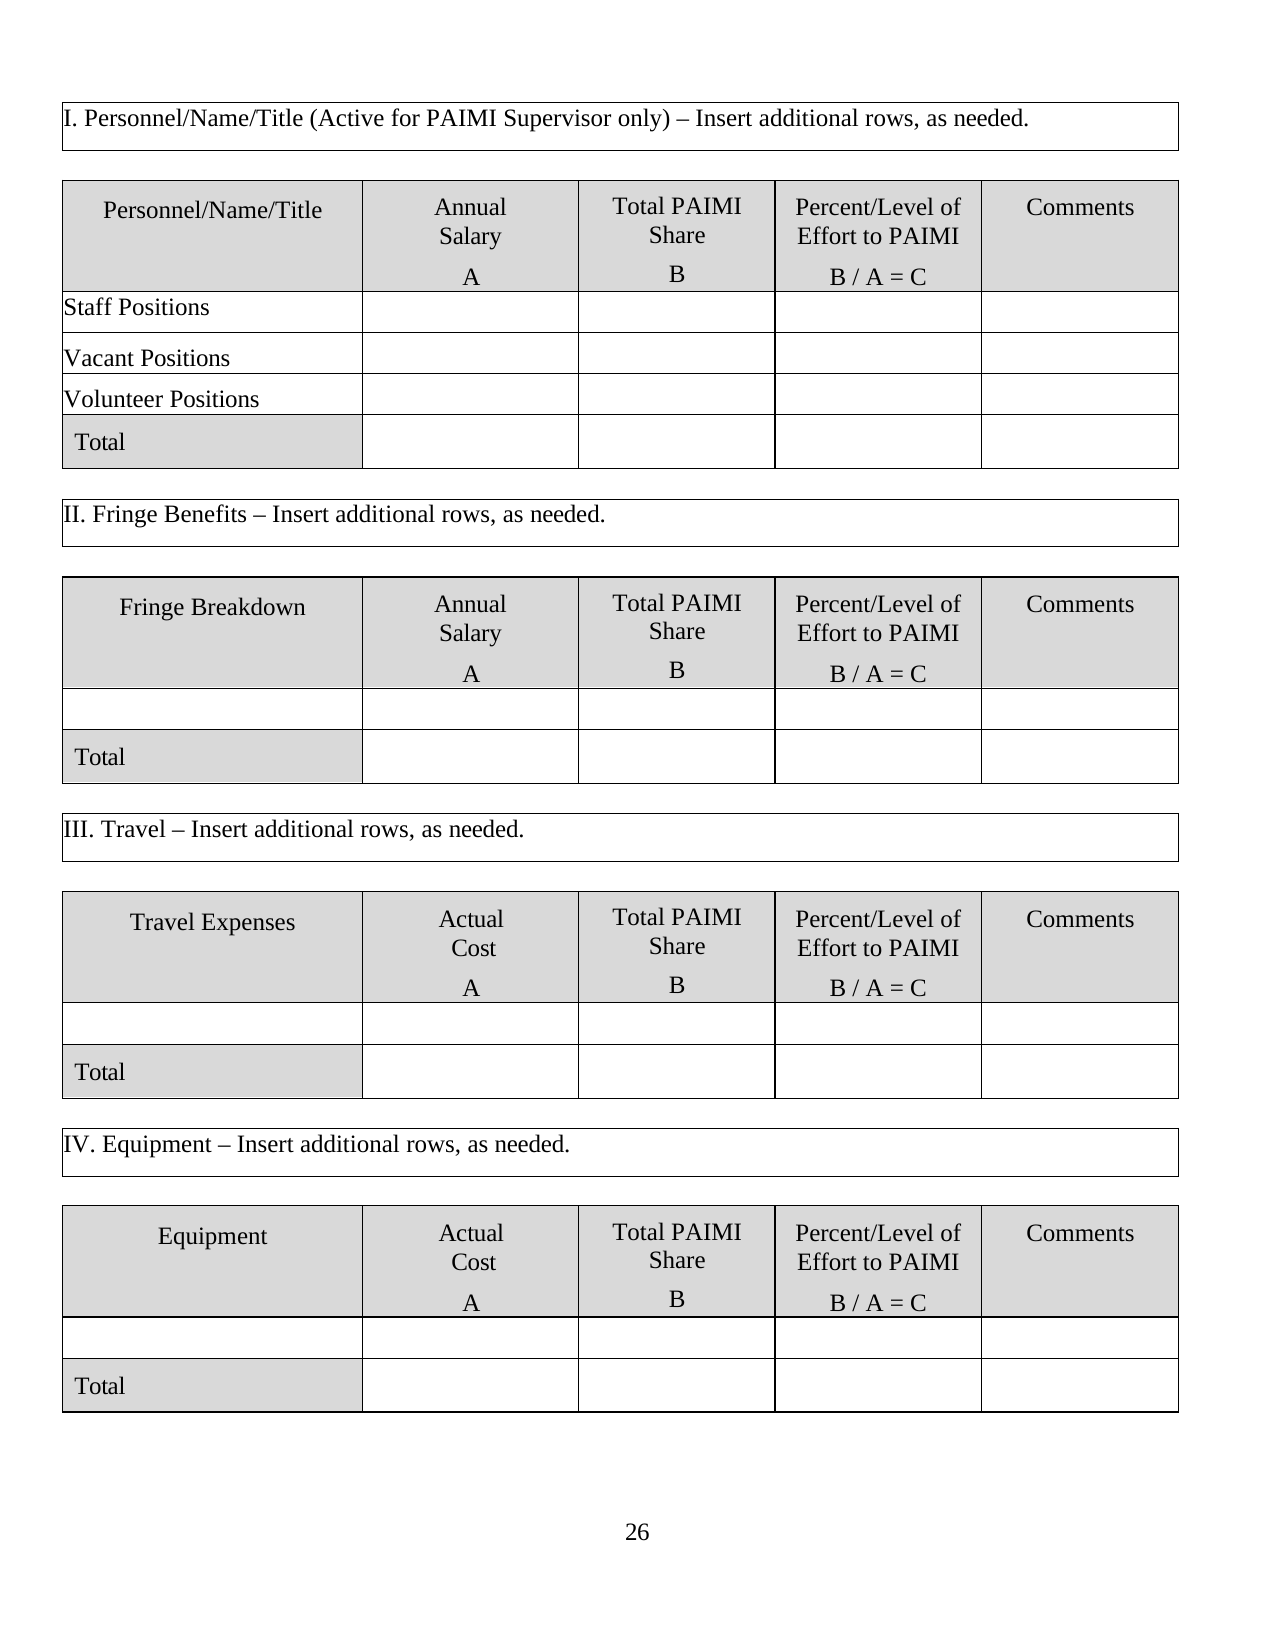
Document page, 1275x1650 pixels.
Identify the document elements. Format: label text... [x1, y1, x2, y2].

table_header Fringe Breakdown [63, 578, 362, 687]
table_cell [363, 730, 578, 782]
table_header Actual Cost A [363, 1206, 578, 1316]
table_cell [579, 333, 774, 373]
table_cell [982, 415, 1178, 468]
table_cell [982, 1003, 1178, 1043]
table_header Comments [982, 578, 1178, 687]
table_cell [363, 333, 578, 373]
table_cell [363, 1359, 578, 1411]
table_cell [363, 292, 578, 332]
table_cell [579, 374, 774, 414]
table_cell [776, 415, 981, 468]
table_header Annual Salary A [363, 578, 578, 687]
table_cell [579, 1318, 774, 1358]
table_cell Staff Positions [63, 292, 362, 332]
table_cell [776, 1318, 981, 1358]
table_header Total PAIMI Share B [579, 578, 774, 687]
table_header Comments [982, 181, 1178, 291]
table_header Personnel/Name/Title [63, 181, 362, 291]
table_cell [982, 1318, 1178, 1358]
table_cell [982, 292, 1178, 332]
table_header III. Travel – Insert additional rows, as needed. [63, 814, 1178, 861]
table_cell [776, 374, 981, 414]
table_header Total PAIMI Share B [579, 1206, 774, 1316]
table_cell [982, 730, 1178, 782]
table_cell Total [63, 1045, 362, 1097]
table_cell [776, 292, 981, 332]
table_cell [776, 689, 981, 728]
table_header Equipment [63, 1206, 362, 1316]
table_header Travel Expenses [63, 892, 362, 1002]
table_cell [776, 1003, 981, 1043]
table_header Percent/Level of Effort to PAIMI B / A = C [776, 892, 981, 1002]
table_cell Vacant Positions [63, 333, 362, 373]
table_cell [363, 1318, 578, 1358]
table_header Comments [982, 892, 1178, 1002]
table_cell [579, 1045, 774, 1097]
table_cell [982, 1359, 1178, 1411]
table_cell Total [63, 1359, 362, 1411]
table_cell [363, 415, 578, 468]
table_header Actual Cost A [363, 892, 578, 1002]
table_cell [776, 1045, 981, 1097]
table_cell [363, 689, 578, 728]
table_cell [579, 415, 774, 468]
table_header I. Personnel/Name/Title (Active for PAIMI Supervisor only) – Insert additional rows, as needed. [63, 103, 1178, 150]
table_cell [579, 730, 774, 782]
table_cell [776, 1359, 981, 1411]
table_header II. Fringe Benefits – Insert additional rows, as needed. [63, 500, 1178, 546]
table_cell [776, 333, 981, 373]
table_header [776, 1206, 981, 1316]
table_cell [363, 1045, 578, 1097]
table_header Percent/Level of Effort to PAIMI B / A = C [776, 181, 981, 291]
table_header Annual Salary A [363, 181, 578, 291]
table_cell [579, 1003, 774, 1043]
table_cell [63, 1318, 362, 1358]
table_cell [579, 1359, 774, 1411]
table_cell [776, 730, 981, 782]
table_cell Total [63, 415, 362, 468]
table_cell [579, 292, 774, 332]
table_header Total PAIMI Share B [579, 892, 774, 1002]
table_cell [982, 689, 1178, 728]
table_cell [363, 374, 578, 414]
table_header Total PAIMI Share B [579, 181, 774, 291]
table_header IV. Equipment – Insert additional rows, as needed. [63, 1129, 1178, 1176]
table_header Comments [982, 1206, 1178, 1316]
table_cell [579, 689, 774, 728]
table_cell [982, 374, 1178, 414]
table_cell [63, 689, 362, 728]
table_cell Volunteer Positions [63, 374, 362, 414]
table_cell [982, 1045, 1178, 1097]
table_cell [982, 333, 1178, 373]
table_cell Total [63, 730, 362, 782]
table_cell [63, 1003, 362, 1043]
table_cell [363, 1003, 578, 1043]
table_header Percent/Level of Effort to PAIMI B / A = C [776, 578, 981, 687]
